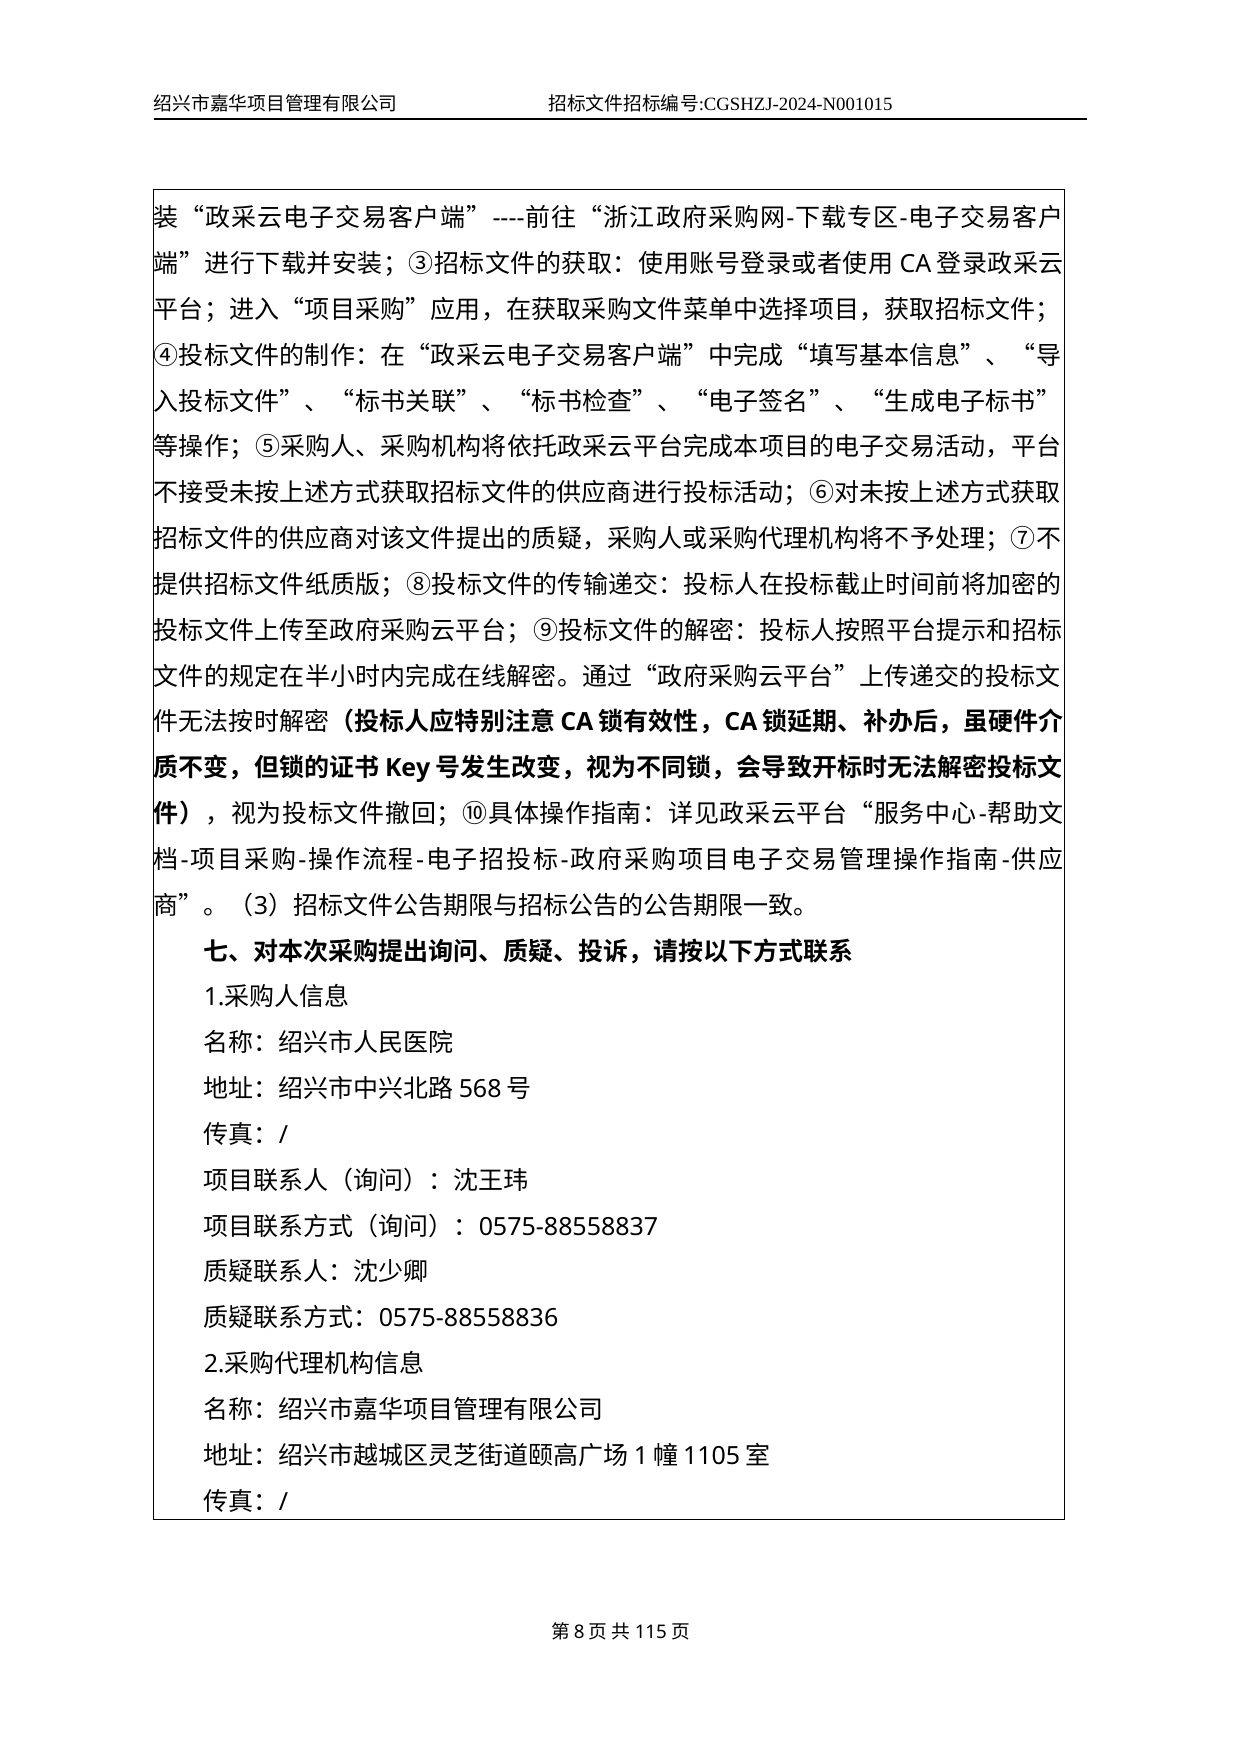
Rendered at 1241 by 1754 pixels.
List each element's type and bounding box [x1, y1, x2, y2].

table_header [154, 190, 1064, 1519]
